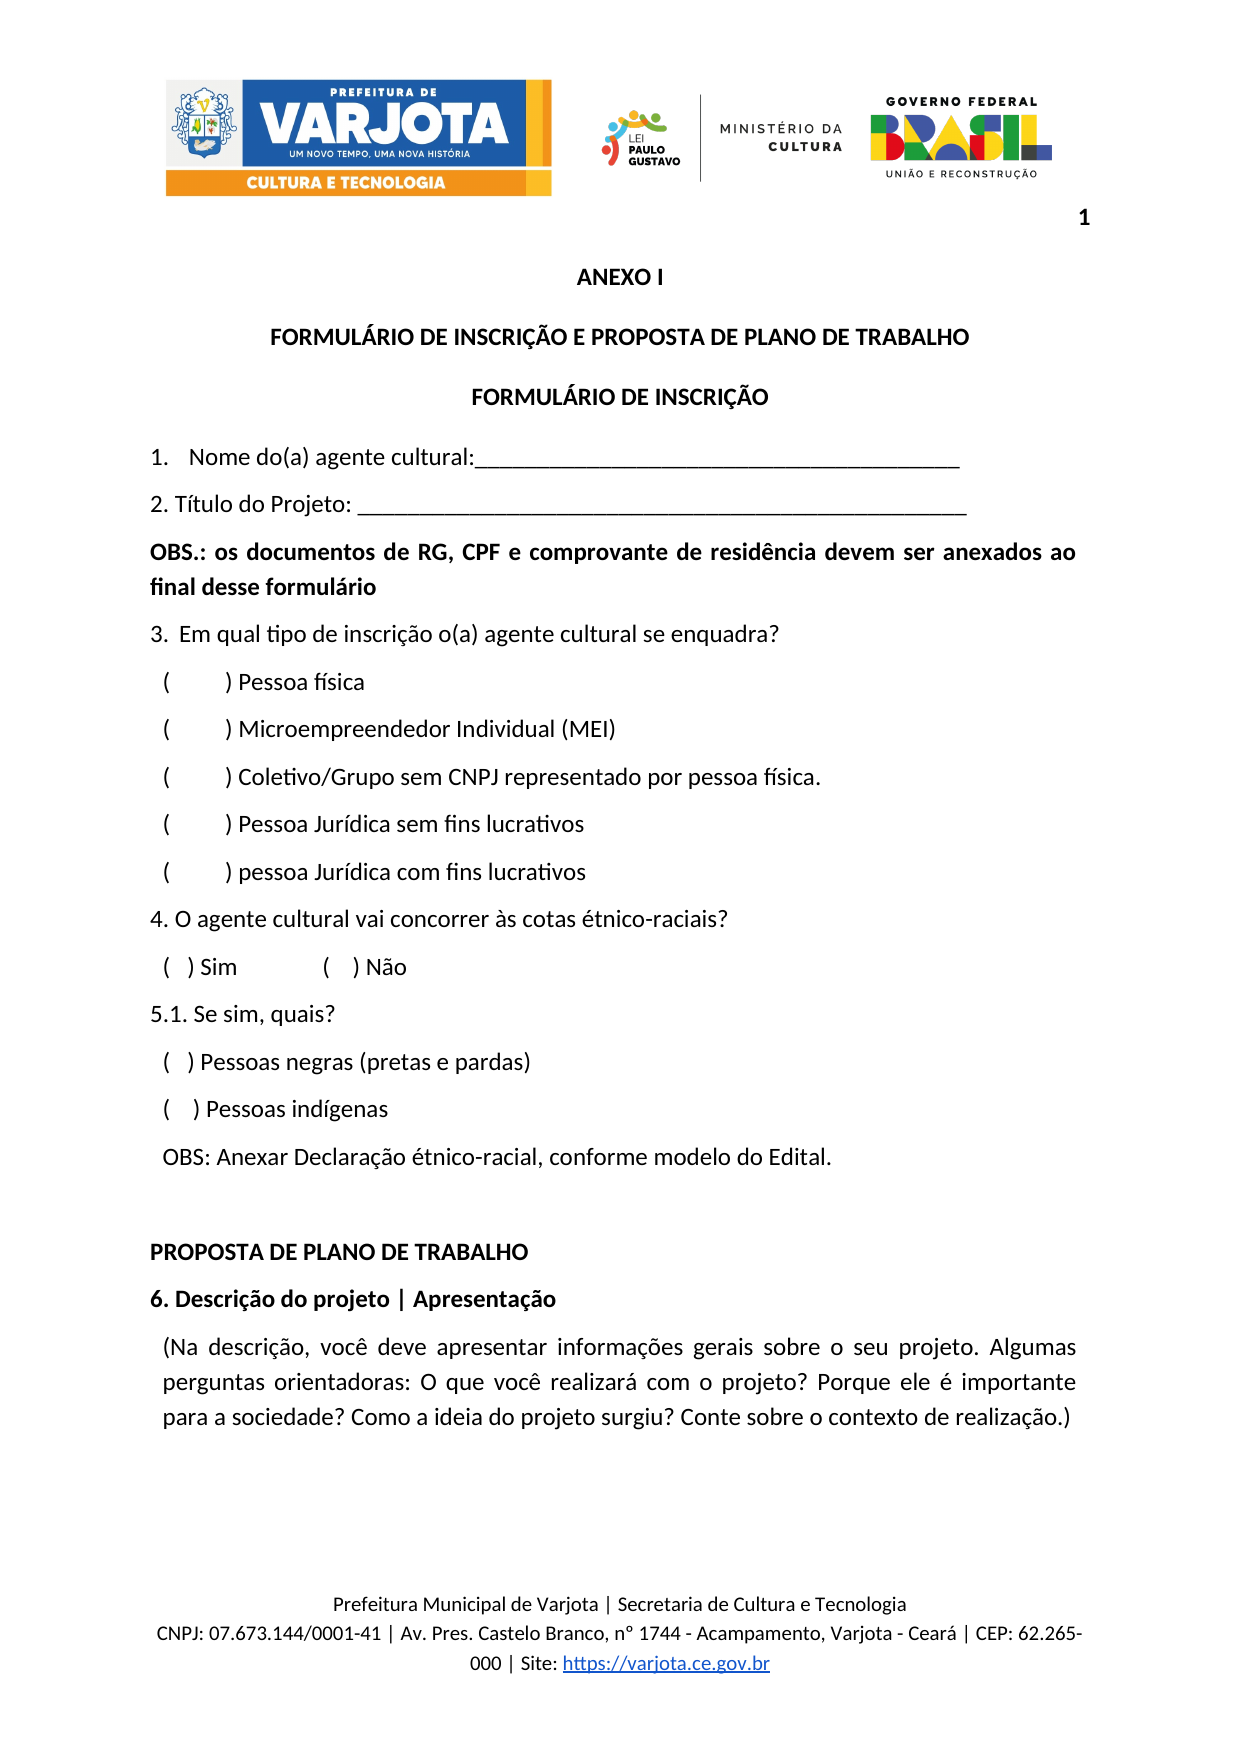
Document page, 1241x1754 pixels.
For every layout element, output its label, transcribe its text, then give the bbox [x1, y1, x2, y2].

text PROPOSTA DE PLANO DE TRABALHO [150, 1236, 1078, 1266]
text ANEXO I [150, 261, 1090, 291]
text ( ) Coletivo/Grupo sem CNPJ representado por pessoa física. [162, 761, 1078, 791]
text FORMULÁRIO DE INSCRIÇÃO [150, 381, 1090, 411]
text ( ) Microempreendedor Individual (MEI) [162, 713, 1078, 744]
text 1. Nome do(a) agente cultural:_______________________________________ [150, 441, 1078, 471]
text ( ) Sim ( ) Não [162, 951, 1078, 981]
text ( ) Pessoas negras (pretas e pardas) [162, 1046, 1078, 1076]
text 2. Título do Projeto: _________________________________________________ [150, 488, 1078, 519]
text ( ) pessoa Jurídica com fins lucrativos [162, 856, 1078, 886]
picture [163, 75, 1077, 198]
text 4. O agente cultural vai concorrer às cotas étnico-raciais? [150, 903, 1078, 934]
text (Na descrição, você deve apresentar informações gerais sobre o seu projeto. Algumas perguntas orientadoras: O que você realizará com o projeto? Porque ele é importante para a sociedade? Como a ideia do projeto surgiu? Conte sobre o contexto de realização.) [162, 1331, 1078, 1431]
text ( ) Pessoas indígenas [162, 1093, 1078, 1124]
text OBS: Anexar Declaração étnico-racial, conforme modelo do Edital. [162, 1141, 1078, 1171]
text OBS.: os documentos de RG, CPF e comprovante de residência devem ser anexados ao final desse formulário [150, 536, 1078, 601]
text FORMULÁRIO DE INSCRIÇÃO E PROPOSTA DE PLANO DE TRABALHO [150, 321, 1090, 351]
text 3. Em qual tipo de inscrição o(a) agente cultural se enquadra? [150, 618, 1078, 649]
text ( ) Pessoa física [162, 666, 1078, 696]
text 6. Descrição do projeto | Apresentação [150, 1283, 1078, 1314]
text 5.1. Se sim, quais? [150, 998, 1078, 1029]
text ( ) Pessoa Jurídica sem fins lucrativos [162, 808, 1078, 839]
